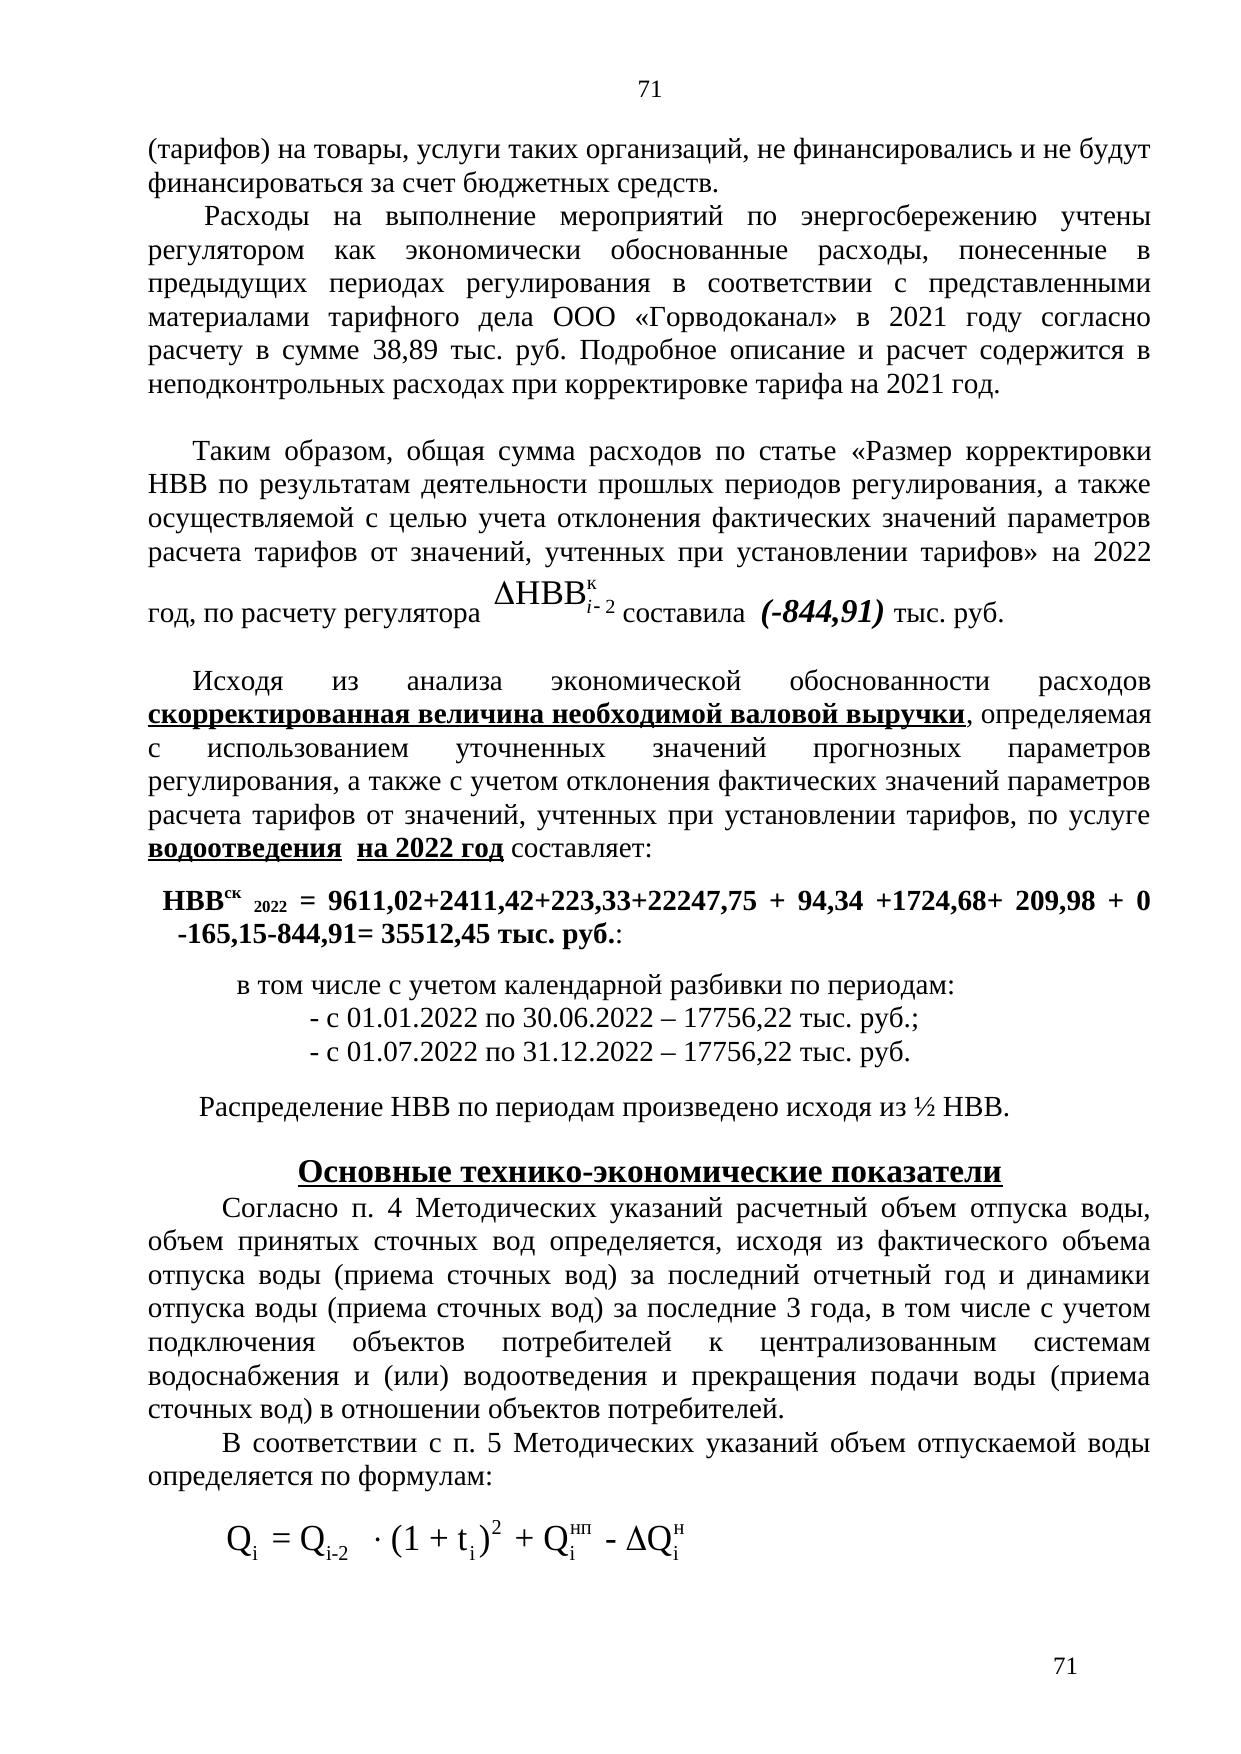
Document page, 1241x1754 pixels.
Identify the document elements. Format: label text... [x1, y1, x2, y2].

text - с 01.07.2022 по 31.12.2022 – 17756,22 тыс. руб. [177, 1034, 1152, 1068]
text - с 01.01.2022 по 30.06.2022 – 17756,22 тыс. руб.; [177, 1001, 1152, 1034]
text Исходя из анализа экономической обоснованности расходов скорректированная величина необходимой валовой выручки, определяемая с использованием уточненных значений прогнозных параметров регулирования, а также с учетом отклонения фактических значений параметров расчета тарифов от значений, учтенных при установлении тарифов, по услуге водоотведения на 2022 год составляет: [148, 663, 1152, 864]
text В соответствии с п. 5 Методических указаний объем отпускаемой воды определяется по формулам: [148, 1425, 1152, 1492]
text Согласно п. 4 Методических указаний расчетный объем отпуска воды, объем принятых сточных вод определяется, исходя из фактического объема отпуска воды (приема сточных вод) за последний отчетный год и динамики отпуска воды (приема сточных вод) за последние 3 года, в том числе с учетом подключения объектов потребителей к централизованным системам водоснабжения и (или) водоотведения и прекращения подачи воды (приема сточных вод) в отношении объектов потребителей. [148, 1190, 1152, 1425]
text НВВск 2022 = 9611,02+2411,42+223,33+22247,75 + 94,34 +1724,68+ 209,98 + 0 -165,15-844,91= 35512,45 тыс. руб.: [162, 883, 1152, 950]
text Распределение НВВ по периодам произведено исходя из ½ НВВ. [148, 1089, 1152, 1123]
text Таким образом, общая сумма расходов по статье «Размер корректировки НВВ по результатам деятельности прошлых периодов регулирования, а также осуществляемой с целью учета отклонения фактических значений параметров расчета тарифов от значений, учтенных при установлении тарифов» на 2022 год, по расчету регулятора составила (-844,91) тыс. руб. [148, 433, 1152, 629]
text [148, 131, 1152, 198]
text в том числе с учетом календарной разбивки по периодам: [177, 967, 1152, 1001]
text Расходы на выполнение мероприятий по энергосбережению учтены регулятором как экономически обоснованные расходы, понесенные в предыдущих периодах регулирования в соответствии с представленными материалами тарифного дела ООО «Горводоканал» в 2021 году согласно расчету в сумме 38,89 тыс. руб. Подробное описание и расчет содержится в неподконтрольных расходах при корректировке тарифа на 2021 год. [148, 198, 1152, 399]
text Основные технико-экономические показатели [148, 1152, 1152, 1190]
